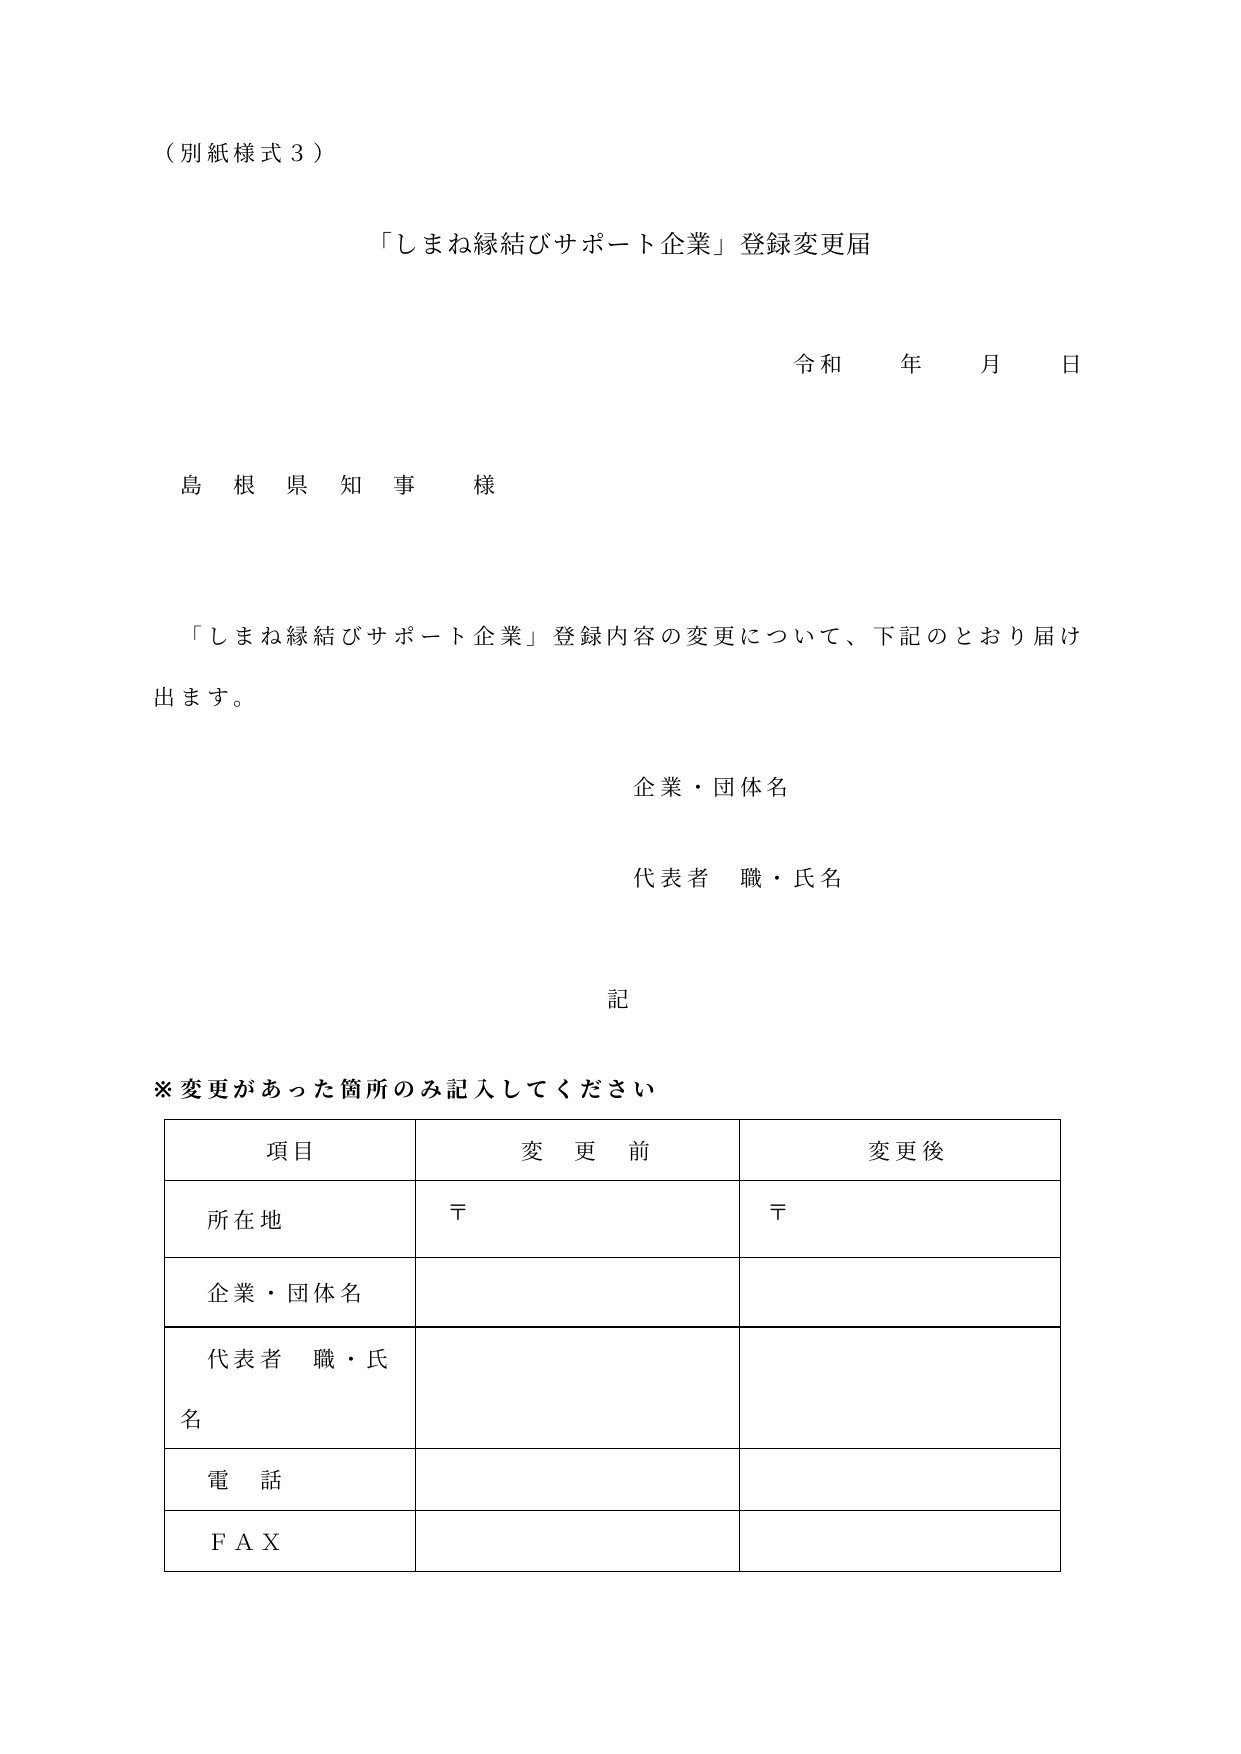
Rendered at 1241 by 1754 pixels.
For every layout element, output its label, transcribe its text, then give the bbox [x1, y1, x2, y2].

table_cell [416, 1328, 739, 1448]
table_header 変更後 [740, 1120, 1060, 1180]
table_cell [740, 1511, 1060, 1571]
text 「しまね縁結びサポート企業」登録変更届 [153, 212, 1087, 273]
table_cell [740, 1449, 1060, 1510]
text 島 根 県 知 事 様 [153, 454, 1087, 514]
table_cell 所在地 [165, 1181, 415, 1257]
table_cell [416, 1511, 739, 1571]
table_cell [416, 1258, 739, 1326]
text 企業・団体名 [153, 756, 1087, 817]
table_cell 〒 [416, 1181, 739, 1257]
table_header 項目 [165, 1120, 415, 1180]
text 令和 年 月 日 [153, 333, 1087, 394]
table_cell [740, 1328, 1060, 1448]
text ※変更があった箇所のみ記入してください [153, 1058, 1087, 1119]
table_cell 代表者 職・氏名 [165, 1328, 415, 1448]
text 「しまね縁結びサポート企業」登録内容の変更について、下記のとおり届け出ます。 [153, 605, 1087, 726]
text 代表者 職・氏名 [153, 847, 1003, 907]
table_cell 電 話 [165, 1449, 415, 1510]
table_cell [416, 1449, 739, 1510]
table_cell [740, 1258, 1060, 1326]
table_cell 企業・団体名 [165, 1258, 415, 1326]
table_cell 〒 [740, 1181, 1060, 1257]
subtitle 記 [153, 968, 1087, 1028]
table_cell ＦＡＸ [165, 1511, 415, 1571]
table_header 変 更 前 [416, 1120, 739, 1180]
text （別紙様式３） [153, 122, 1087, 182]
